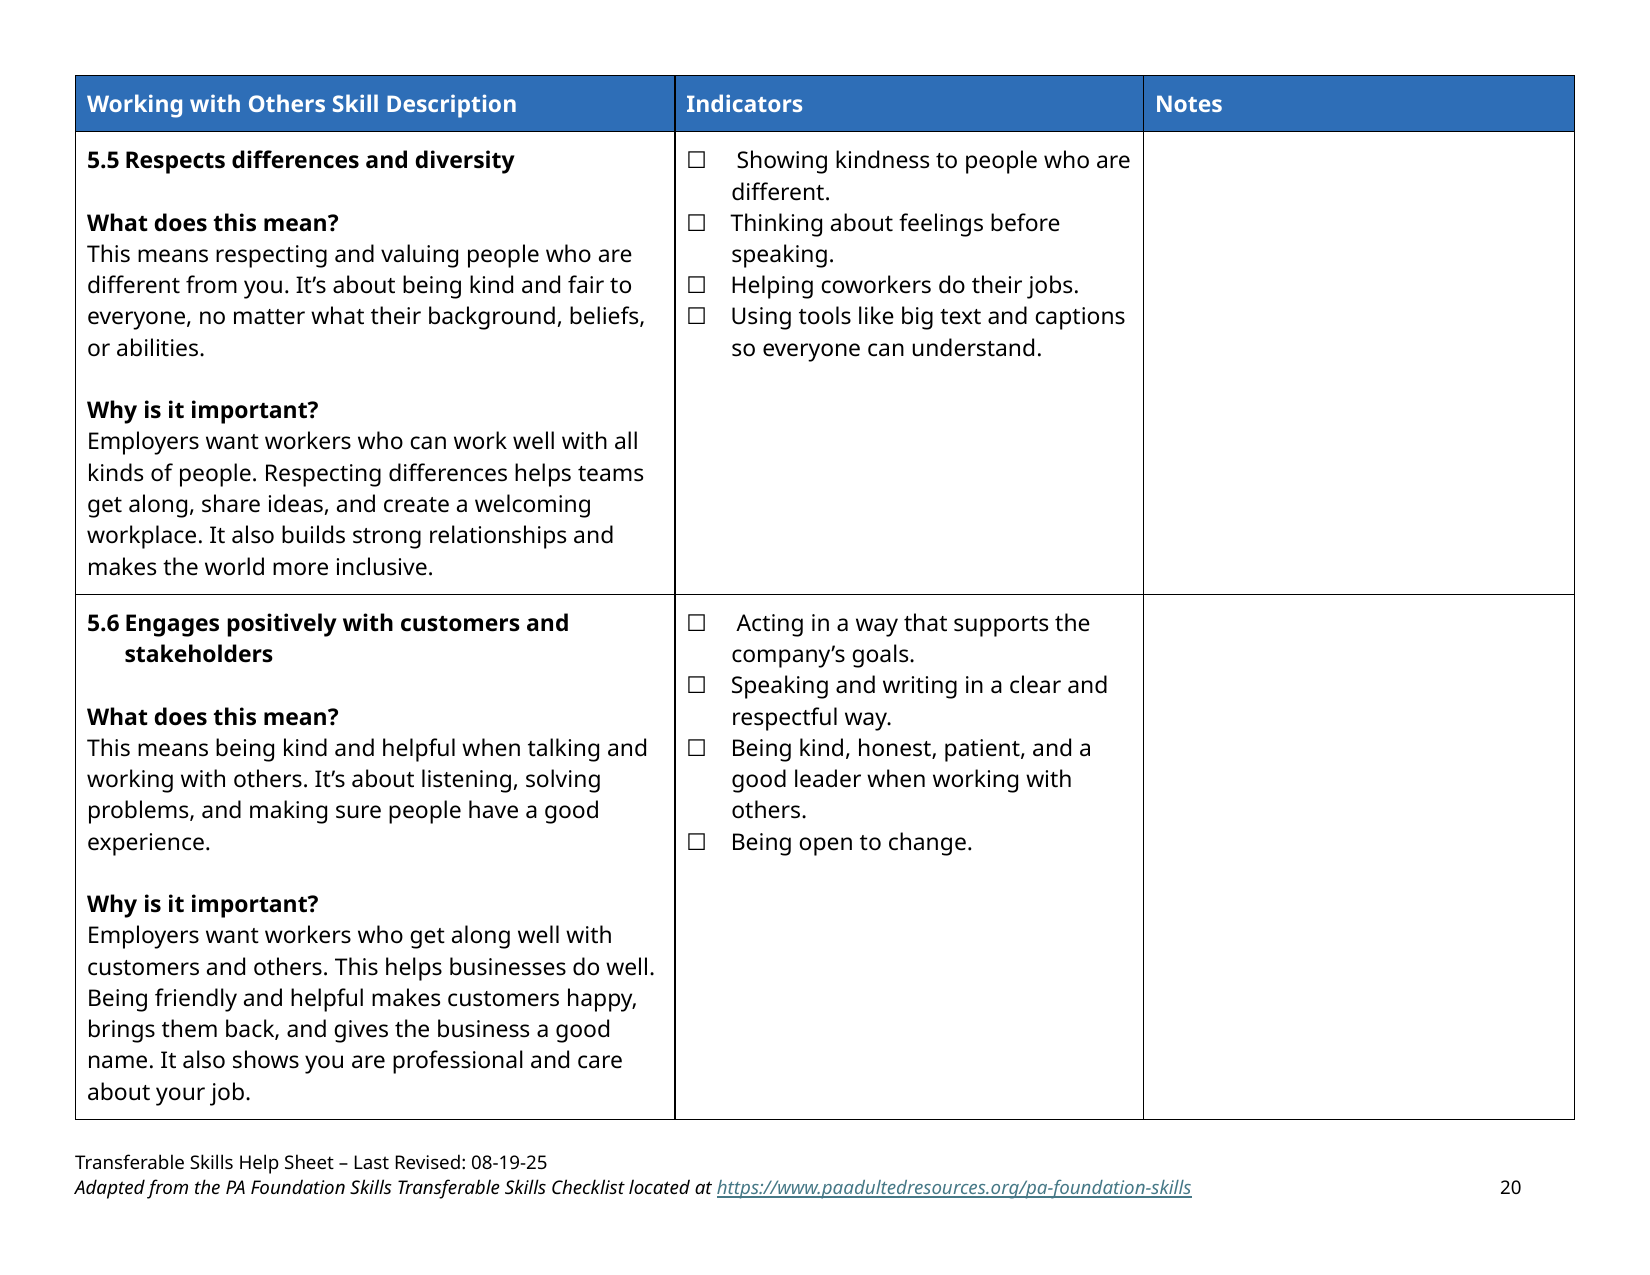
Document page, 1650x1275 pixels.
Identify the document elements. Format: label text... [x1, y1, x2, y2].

table_cell Engages positively with customers and stakeholders What does this mean? This means being kind and helpful when talking and working with others. It’s about listening, solving problems, and making sure people have a good experience. Why is it important? Employers want workers who get along well with customers and others. This helps businesses do well. Being friendly and helpful makes customers happy, brings them back, and gives the business a good name. It also shows you are professional and care about your job. [76, 595, 674, 1119]
table_cell Showing kindness to people who are different. Thinking about feelings before speaking. Helping coworkers do their jobs. Using tools like big text and captions so everyone can understand. [676, 132, 1143, 594]
table_cell [1144, 132, 1574, 594]
table_cell Respects differences and diversity What does this mean? This means respecting and valuing people who are different from you. It’s about being kind and fair to everyone, no matter what their background, beliefs, or abilities. Why is it important? Employers want workers who can work well with all kinds of people. Respecting differences helps teams get along, share ideas, and create a welcoming workplace. It also builds strong relationships and makes the world more inclusive. [76, 132, 674, 594]
table_cell Acting in a way that supports the company’s goals. Speaking and writing in a clear and respectful way. Being kind, honest, patient, and a good leader when working with others. Being open to change. [676, 595, 1143, 1119]
table_cell [1144, 595, 1574, 1119]
table_header Working with Others Skill Description [76, 76, 674, 131]
table_header Notes [1144, 76, 1574, 131]
table_header Indicators [676, 76, 1143, 131]
